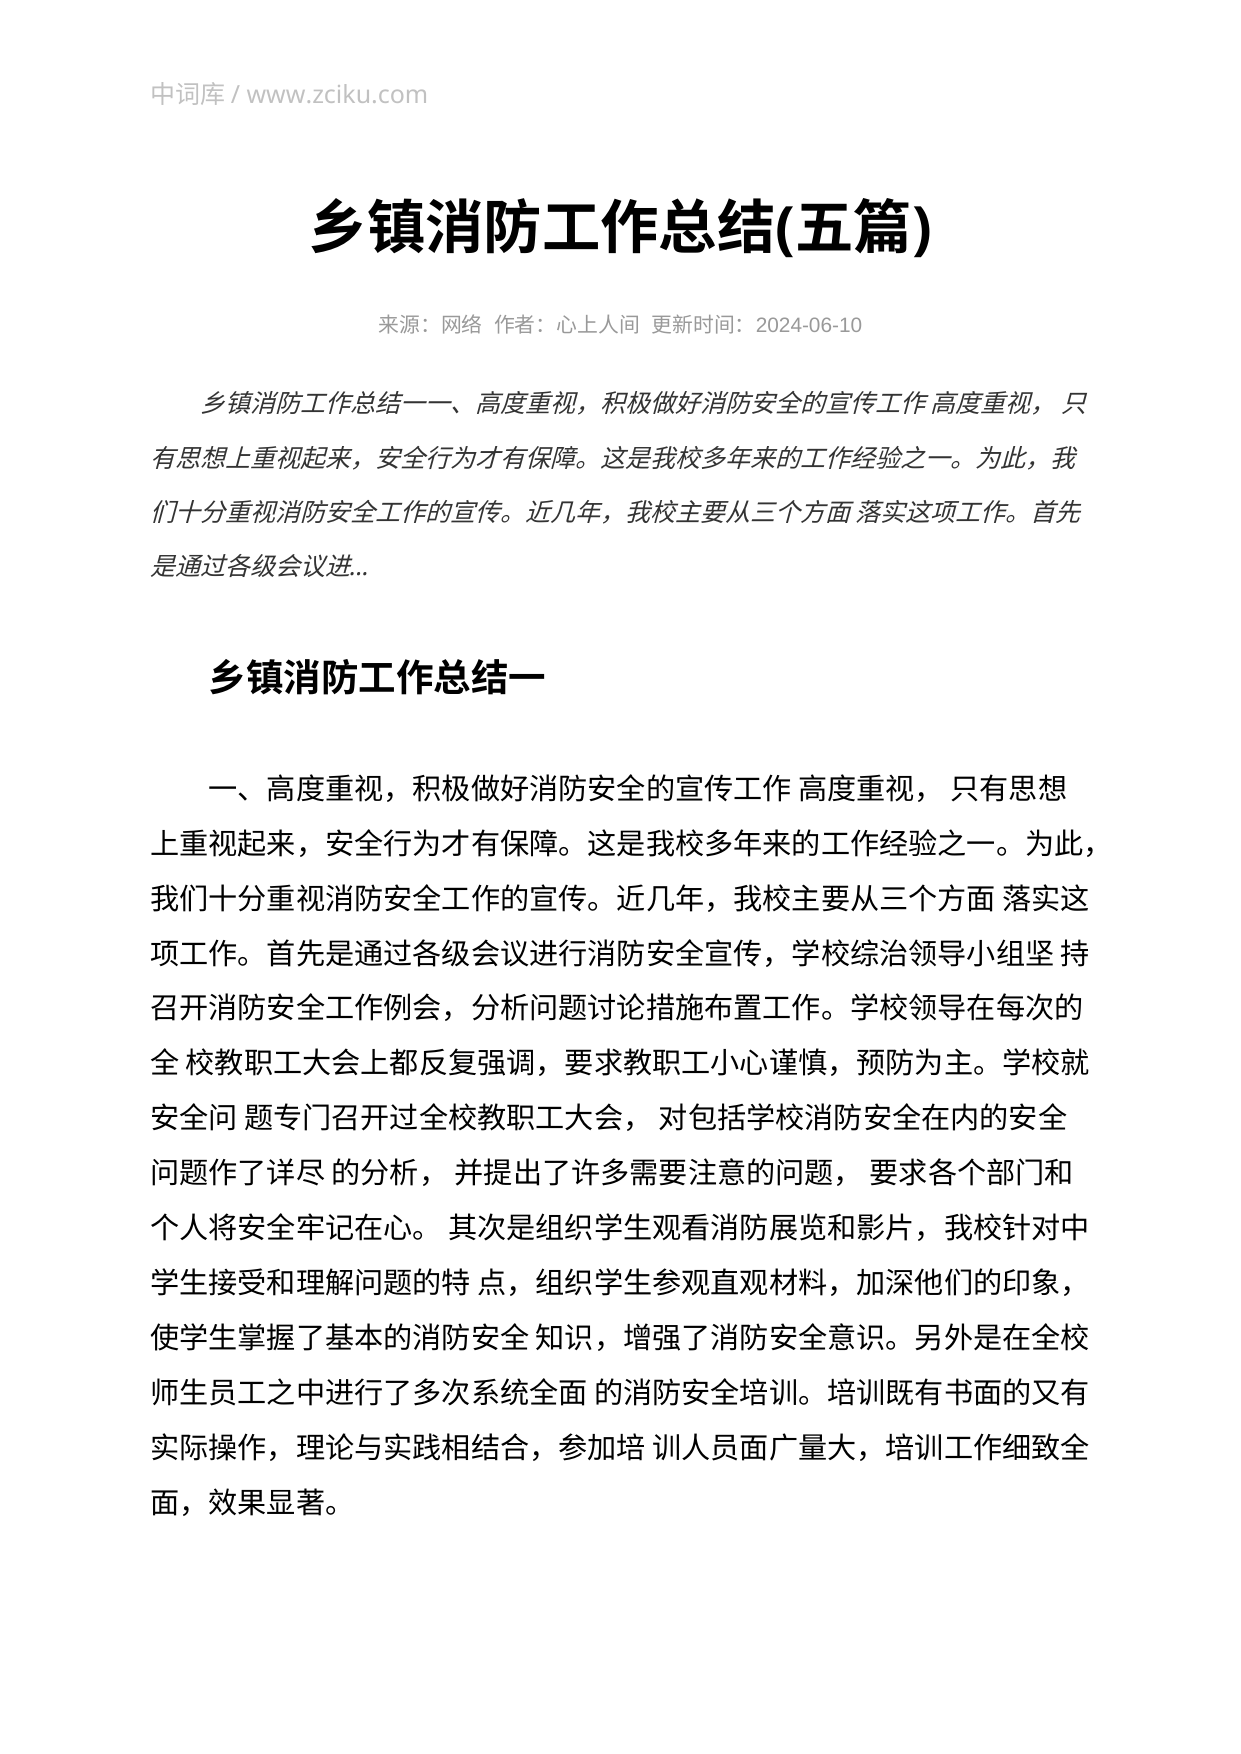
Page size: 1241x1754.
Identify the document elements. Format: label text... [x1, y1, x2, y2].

text 来源：网络 作者：心上人间 更新时间：2024-06-10 [150, 313, 1090, 337]
text 乡镇消防工作总结一 [150, 648, 1090, 702]
subtitle 乡镇消防工作总结(五篇) [150, 181, 1090, 266]
text 一、高度重视，积极做好消防安全的宣传工作 高度重视， 只有思想上重视起来，安全行为才有保障。这是我校多年来的工作经验之一。为此，我们十分重视消防安全工作的宣传。近几年，我校主要从三个方面 落实这项工作。首先是通过各级会议进行消防安全宣传，学校综治领导小组坚 持召开消防安全工作例会，分析问题讨论措施布置工作。学校领导在每次的全 校教职工大会上都反复强调，要求教职工小心谨慎，预防为主。学校就安全问 题专门召开过全校教职工大会， 对包括学校消防安全在内的安全问题作了详尽 的分析， 并提出了许多需要注意的问题， 要求各个部门和个人将安全牢记在心。 其次是组织学生观看消防展览和影片，我校针对中学生接受和理解问题的特 点，组织学生参观直观材料，加深他们的印象，使学生掌握了基本的消防安全 知识，增强了消防安全意识。另外是在全校师生员工之中进行了多次系统全面 的消防安全培训。培训既有书面的又有实际操作，理论与实践相结合，参加培 训人员面广量大，培训工作细致全面，效果显著。 [150, 766, 1090, 1521]
text 乡镇消防工作总结一一、高度重视，积极做好消防安全的宣传工作 高度重视， 只有思想上重视起来，安全行为才有保障。这是我校多年来的工作经验之一。为此，我们十分重视消防安全工作的宣传。近几年，我校主要从三个方面 落实这项工作。首先是通过各级会议进... [150, 384, 1090, 583]
